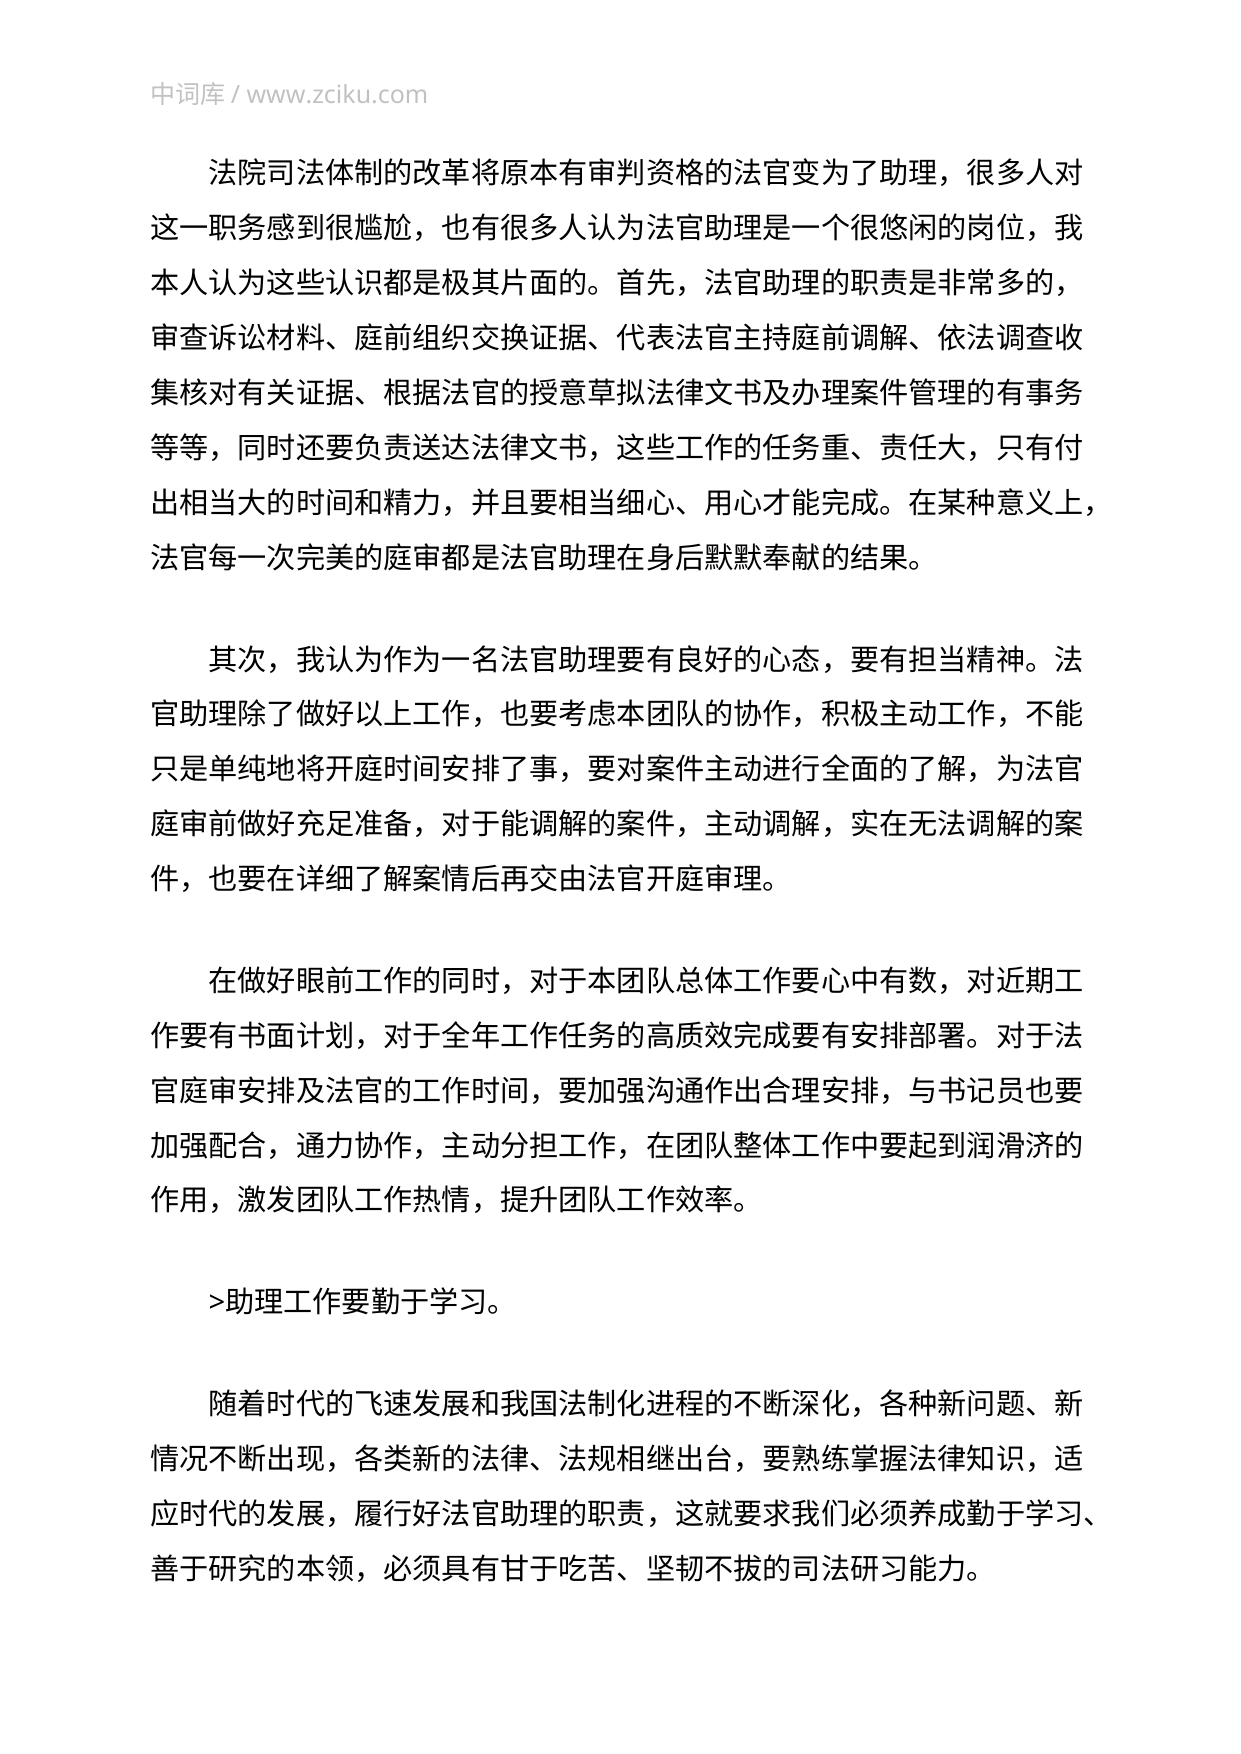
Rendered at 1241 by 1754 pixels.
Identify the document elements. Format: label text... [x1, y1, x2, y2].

text 其次，我认为作为一名法官助理要有良好的心态，要有担当精神。法官助理除了做好以上工作，也要考虑本团队的协作，积极主动工作，不能只是单纯地将开庭时间安排了事，要对案件主动进行全面的了解，为法官庭审前做好充足准备，对于能调解的案件，主动调解，实在无法调解的案件，也要在详细了解案情后再交由法官开庭审理。 [150, 636, 1090, 898]
text 在做好眼前工作的同时，对于本团队总体工作要心中有数，对近期工作要有书面计划，对于全年工作任务的高质效完成要有安排部署。对于法官庭审安排及法官的工作时间，要加强沟通作出合理安排，与书记员也要加强配合，通力协作，主动分担工作，在团队整体工作中要起到润滑济的作用，激发团队工作热情，提升团队工作效率。 [150, 957, 1090, 1219]
text 法院司法体制的改革将原本有审判资格的法官变为了助理，很多人对这一职务感到很尴尬，也有很多人认为法官助理是一个很悠闲的岗位，我本人认为这些认识都是极其片面的。首先，法官助理的职责是非常多的，审查诉讼材料、庭前组织交换证据、代表法官主持庭前调解、依法调查收集核对有关证据、根据法官的授意草拟法律文书及办理案件管理的有事务等等，同时还要负责送达法律文书，这些工作的任务重、责任大，只有付出相当大的时间和精力，并且要相当细心、用心才能完成。在某种意义上，法官每一次完美的庭审都是法官助理在身后默默奉献的结果。 [150, 150, 1090, 577]
text >助理工作要勤于学习。 [150, 1279, 1090, 1321]
text 随着时代的飞速发展和我国法制化进程的不断深化，各种新问题、新情况不断出现，各类新的法律、法规相继出台，要熟练掌握法律知识，适应时代的发展，履行好法官助理的职责，这就要求我们必须养成勤于学习、善于研究的本领，必须具有甘于吃苦、坚韧不拔的司法研习能力。 [150, 1381, 1090, 1588]
